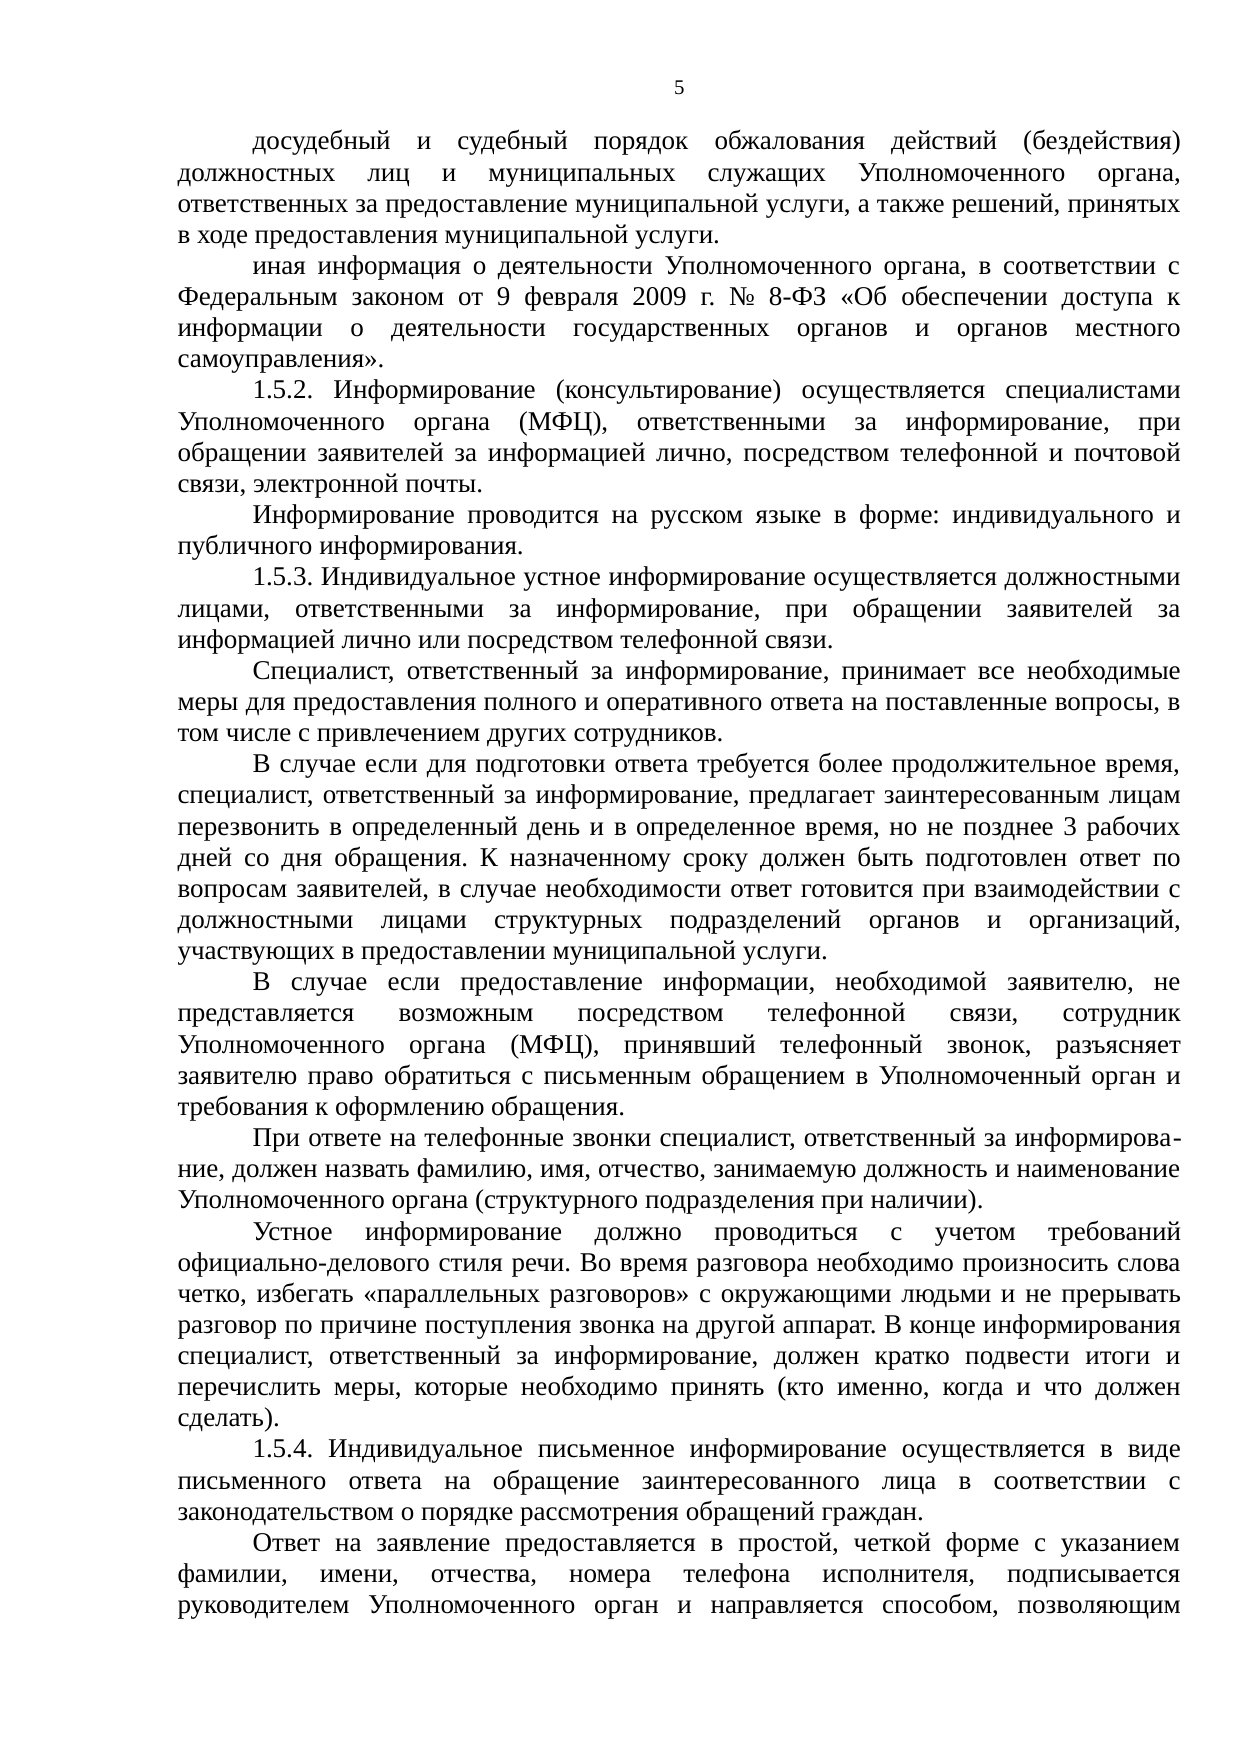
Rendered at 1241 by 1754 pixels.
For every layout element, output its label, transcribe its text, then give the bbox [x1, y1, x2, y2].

text 1.5.2. Информирование (консультирование) осуществляется специалистами Уполномоченного органа (МФЦ), ответственными за информирование, при обращении заявителей за информацией лично, посредством телефонной и почтовой связи, электронной почты. [177, 374, 1182, 498]
text Специалист, ответственный за информирование, принимает все необходимые меры для предоставления полного и оперативного ответа на поставленные вопросы, в том числе с привлечением других сотрудников. [177, 654, 1182, 747]
text Устное информирование должно проводиться с учетом требований официально-делового стиля речи. Во время разговора необходимо произносить слова четко, избегать «параллельных разговоров» с окружающими людьми и не прерывать разговор по причине поступления звонка на другой аппарат. В конце информирования специалист, ответственный за информирование, должен кратко подвести итоги и перечислить меры, которые необходимо принять (кто именно, когда и что должен сделать). [177, 1214, 1182, 1433]
text досудебный и судебный порядок обжалования действий (бездействия) должностных лиц и муниципальных служащих Уполномоченного органа, ответственных за предоставление муниципальной услуги, а также решений, принятых в ходе предоставления муниципальной услуги. [177, 124, 1182, 249]
text иная информация о деятельности Уполномоченного органа, в соответствии с Федеральным законом от 9 февраля 2009 г. № 8-ФЗ «Об обеспечении доступа к информации о деятельности государственных органов и органов местного самоуправления». [177, 249, 1182, 374]
text Информирование проводится на русском языке в форме: индивидуального и публичного информирования. [177, 498, 1182, 561]
text В случае если для подготовки ответа требуется более продолжительное время, специалист, ответственный за информирование, предлагает заинтересованным лицам перезвонить в определенный день и в определенное время, но не позднее 3 рабочих дней со дня обращения. К назначенному сроку должен быть подготовлен ответ по вопросам заявителей, в случае необходимости ответ готовится при взаимодействии с должностными лицами структурных подразделений органов и организаций, участвующих в предоставлении муниципальной услуги. [177, 747, 1182, 965]
text При ответе на телефонные звонки специалист, ответственный за информирование, должен назвать фамилию, имя, отчество, занимаемую должность и наименование Уполномоченного органа (структурного подразделения при наличии). [177, 1121, 1182, 1214]
text 1.5.3. Индивидуальное устное информирование осуществляется должностными лицами, ответственными за информирование, при обращении заявителей за информацией лично или посредством телефонной связи. [177, 561, 1182, 654]
text В случае если предоставление информации, необходимой заявителю, не представляется возможным посредством телефонной связи, сотрудник Уполномоченного органа (МФЦ), принявший телефонный звонок, разъясняет заявителю право обратиться с письменным обращением в Уполномоченный орган и требования к оформлению обращения. [177, 965, 1182, 1121]
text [177, 1526, 1182, 1619]
text 1.5.4. Индивидуальное письменное информирование осуществляется в виде письменного ответа на обращение заинтересованного лица в соответствии с законодательством о порядке рассмотрения обращений граждан. [177, 1433, 1182, 1526]
